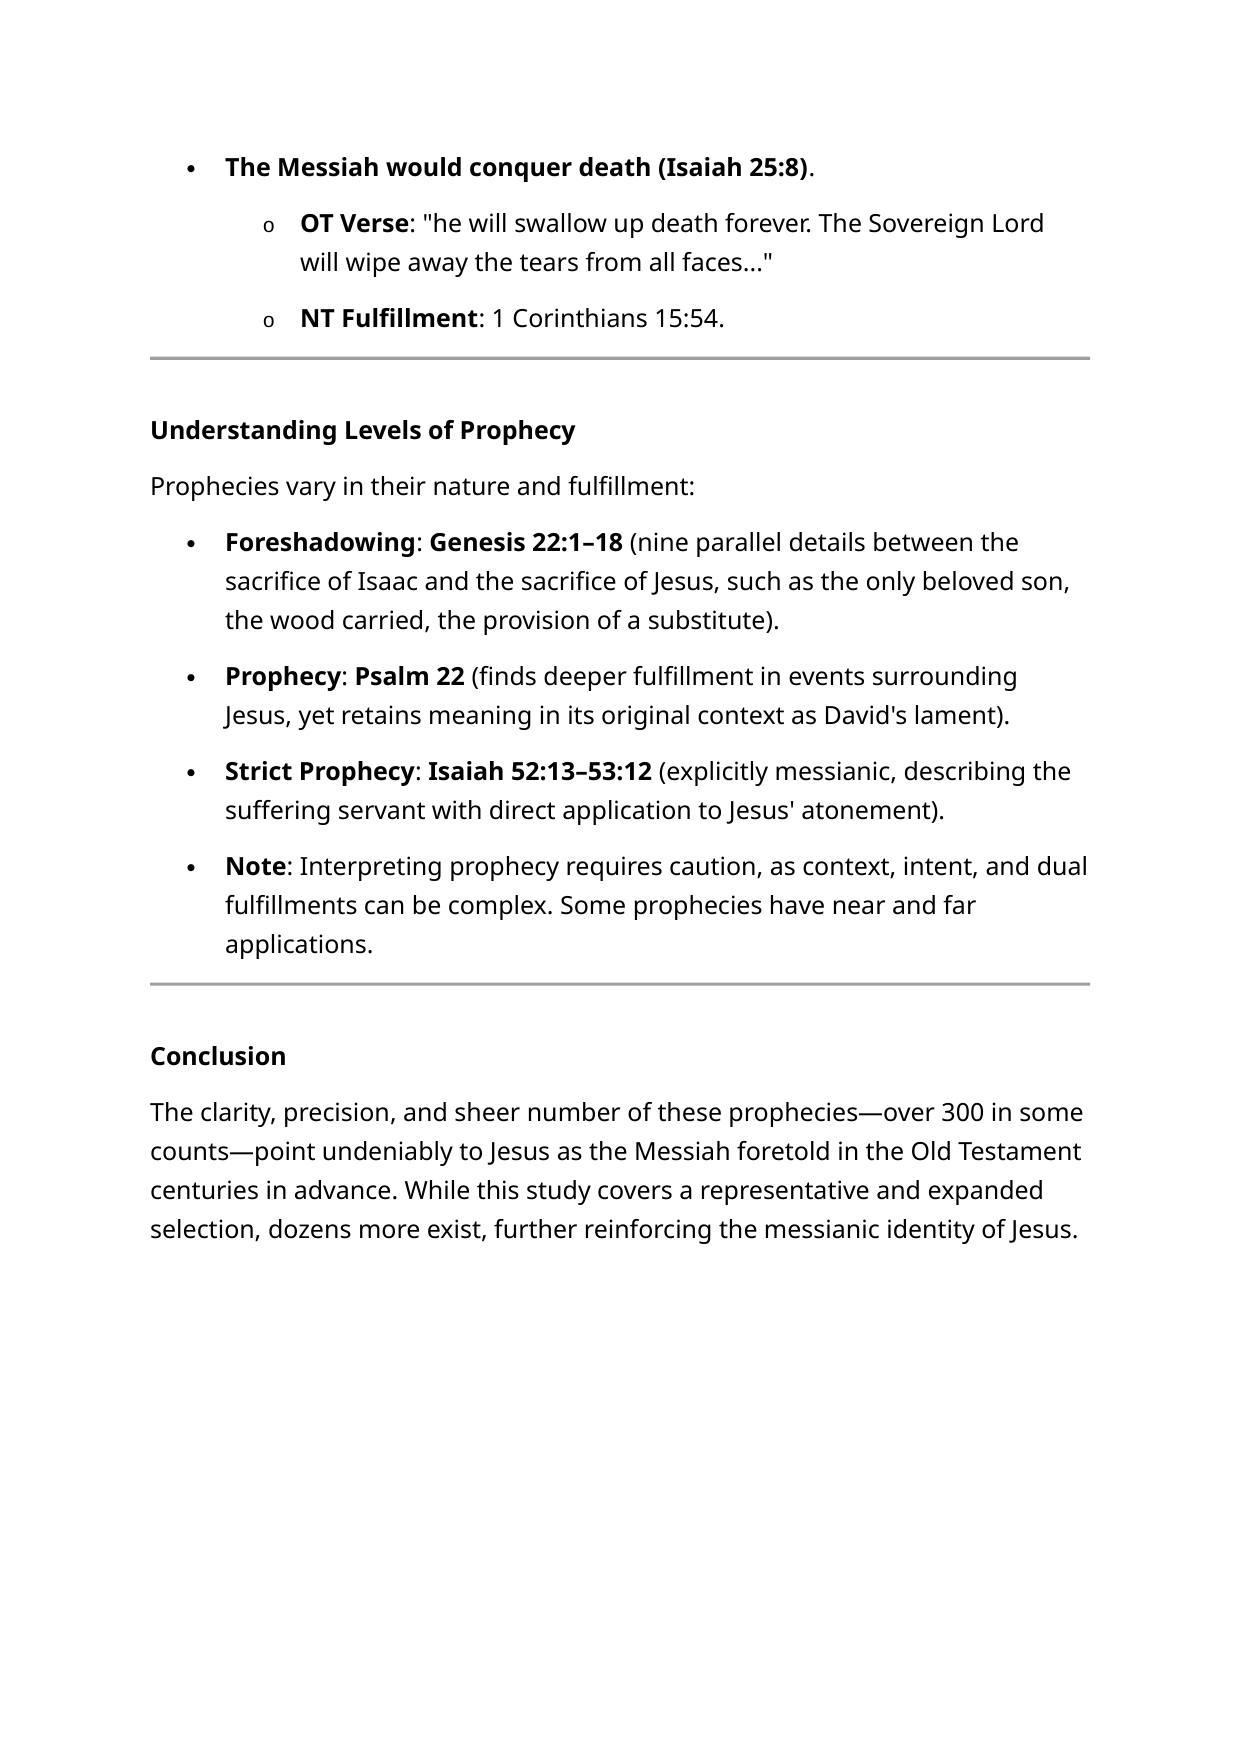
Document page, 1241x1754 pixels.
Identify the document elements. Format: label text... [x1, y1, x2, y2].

list Note: Interpreting prophecy requires caution, as context, intent, and dual fulfillments can be complex. Some prophecies have near and far applications. [187, 848, 1090, 961]
text Conclusion [150, 1038, 1090, 1072]
list OT Verse: "he will swallow up death forever. The Sovereign Lord will wipe away the tears from all faces..." [262, 206, 1090, 279]
list Strict Prophecy: Isaiah 52:13–53:12 (explicitly messianic, describing the suffering servant with direct application to Jesus' atonement). [187, 753, 1090, 827]
text The clarity, precision, and sheer number of these prophecies—over 300 in some counts—point undeniably to Jesus as the Messiah foretold in the Old Testament centuries in advance. While this study covers a representative and expanded selection, dozens more exist, further reinforcing the messianic identity of Jesus. [150, 1094, 1090, 1246]
list The Messiah would conquer death (Isaiah 25:8). [187, 150, 1090, 184]
text Understanding Levels of Prophecy [150, 412, 1090, 447]
list Foreshadowing: Genesis 22:1–18 (nine parallel details between the sacrifice of Isaac and the sacrifice of Jesus, such as the only beloved son, the wood carried, the provision of a substitute). [187, 524, 1090, 637]
list NT Fulfillment: 1 Corinthians 15:54. [262, 301, 1090, 335]
list Prophecy: Psalm 22 (finds deeper fulfillment in events surrounding Jesus, yet retains meaning in its original context as David's lament). [187, 658, 1090, 732]
text Prophecies vary in their nature and fulfillment: [150, 468, 1090, 502]
